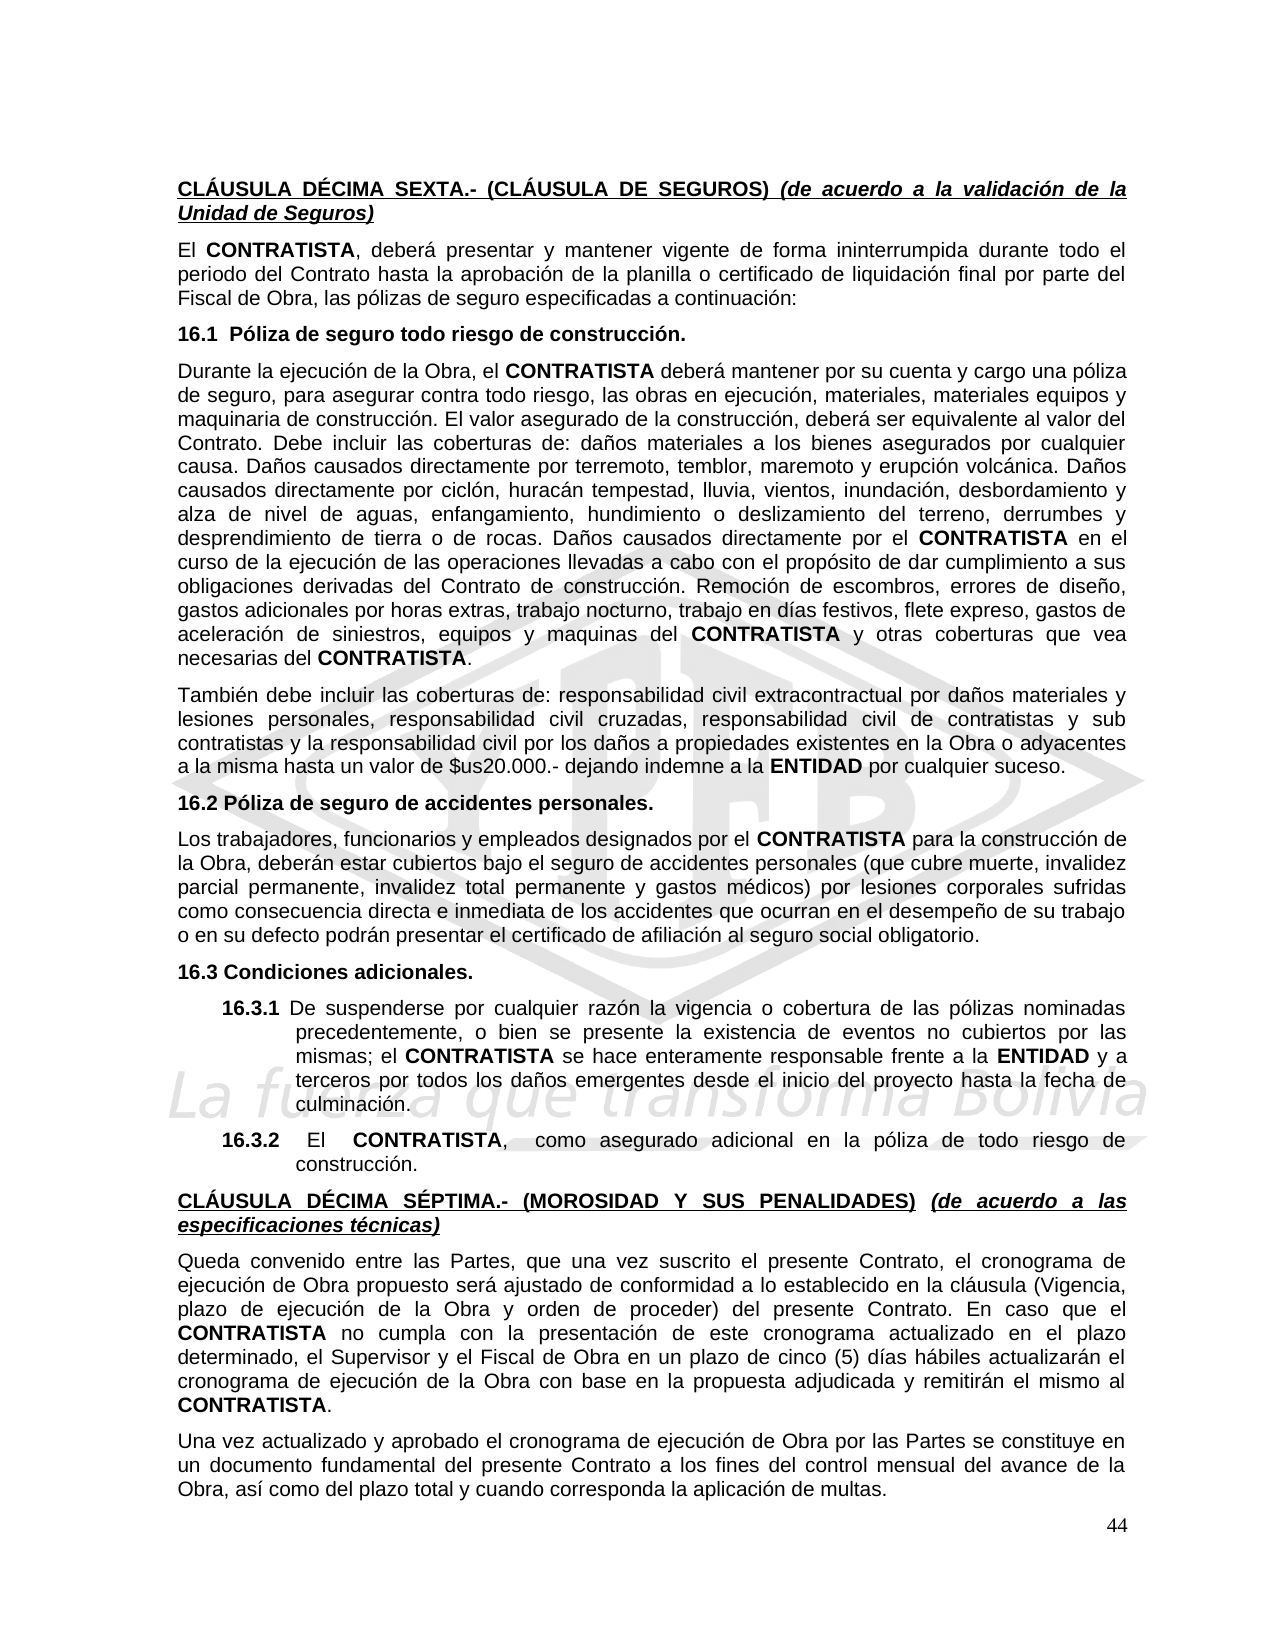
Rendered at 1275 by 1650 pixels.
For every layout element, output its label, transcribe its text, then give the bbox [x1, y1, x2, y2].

text Los trabajadores, funcionarios y empleados designados por el CONTRATISTA para la construcción de la Obra, deberán estar cubiertos bajo el seguro de accidentes personales (que cubre muerte, invalidez parcial permanente, invalidez total permanente y gastos médicos) por lesiones corporales sufridas como consecuencia directa e inmediata de los accidentes que ocurran en el desempeño de su trabajo o en su defecto podrán presentar el certificado de afiliación al seguro social obligatorio. [177, 827, 1127, 947]
text 16.1 Póliza de seguro todo riesgo de construcción. [177, 322, 1127, 346]
text Queda convenido entre las Partes, que una vez suscrito el presente Contrato, el cronograma de ejecución de Obra propuesto será ajustado de conformidad a lo establecido en la cláusula (Vigencia, plazo de ejecución de la Obra y orden de proceder) del presente Contrato. En caso que el CONTRATISTA no cumpla con la presentación de este cronograma actualizado en el plazo determinado, el Supervisor y el Fiscal de Obra en un plazo de cinco (5) días hábiles actualizarán el cronograma de ejecución de la Obra con base en la propuesta adjudicada y remitirán el mismo al CONTRATISTA. [177, 1249, 1127, 1417]
text Durante la ejecución de la Obra, el CONTRATISTA deberá mantener por su cuenta y cargo una póliza de seguro, para asegurar contra todo riesgo, las obras en ejecución, materiales, materiales equipos y maquinaria de construcción. El valor asegurado de la construcción, deberá ser equivalente al valor del Contrato. Debe incluir las coberturas de: daños materiales a los bienes asegurados por cualquier causa. Daños causados directamente por terremoto, temblor, maremoto y erupción volcánica. Daños causados directamente por ciclón, huracán tempestad, lluvia, vientos, inundación, desbordamiento y alza de nivel de aguas, enfangamiento, hundimiento o deslizamiento del terreno, derrumbes y desprendimiento de tierra o de rocas. Daños causados directamente por el CONTRATISTA en el curso de la ejecución de las operaciones llevadas a cabo con el propósito de dar cumplimiento a sus obligaciones derivadas del Contrato de construcción. Remoción de escombros, errores de diseño, gastos adicionales por horas extras, trabajo nocturno, trabajo en días festivos, flete expreso, gastos de aceleración de siniestros, equipos y maquinas del CONTRATISTA y otras coberturas que vea necesarias del CONTRATISTA. [177, 358, 1127, 670]
text CLÁUSULA DÉCIMA SÉPTIMA.- (MOROSIDAD Y SUS PENALIDADES) (de acuerdo a las especificaciones técnicas) [177, 1189, 1127, 1237]
text CLÁUSULA DÉCIMA SEXTA.- (CLÁUSULA DE SEGUROS) (de acuerdo a la validación de la Unidad de Seguros) [177, 177, 1127, 198]
text El CONTRATISTA, deberá presentar y mantener vigente de forma ininterrumpida durante todo el periodo del Contrato hasta la aprobación de la planilla o certificado de liquidación final por parte del Fiscal de Obra, las pólizas de seguro especificadas a continuación: [177, 238, 1127, 309]
text 16.3 Condiciones adicionales. [177, 959, 1127, 983]
text También debe incluir las coberturas de: responsabilidad civil extracontractual por daños materiales y lesiones personales, responsabilidad civil cruzadas, responsabilidad civil de contratistas y sub contratistas y la responsabilidad civil por los daños a propiedades existentes en la Obra o adyacentes a la misma hasta un valor de $us20.000.- dejando indemne a la ENTIDAD por cualquier suceso. [177, 682, 1127, 778]
text 16.3.1 De suspenderse por cualquier razón la vigencia o cobertura de las pólizas nominadas precedentemente, o bien se presente la existencia de eventos no cubiertos por las mismas; el CONTRATISTA se hace enteramente responsable frente a la ENTIDAD y a terceros por todos los daños emergentes desde el inicio del proyecto hasta la fecha de culminación. [222, 996, 1127, 1116]
text 16.3.2 El CONTRATISTA, como asegurado adicional en la póliza de todo riesgo de construcción. [222, 1128, 1127, 1176]
text Una vez actualizado y aprobado el cronograma de ejecución de Obra por las Partes se constituye en un documento fundamental del presente Contrato a los fines del control mensual del avance de la Obra, así como del plazo total y cuando corresponda la aplicación de multas. [177, 1429, 1127, 1501]
text 16.2 Póliza de seguro de accidentes personales. [177, 791, 1127, 815]
text CLÁUSULA DÉCIMA SEXTA.- (CLÁUSULA DE SEGUROS) (de acuerdo a la validación de la Unidad de Seguros) [177, 199, 1127, 225]
